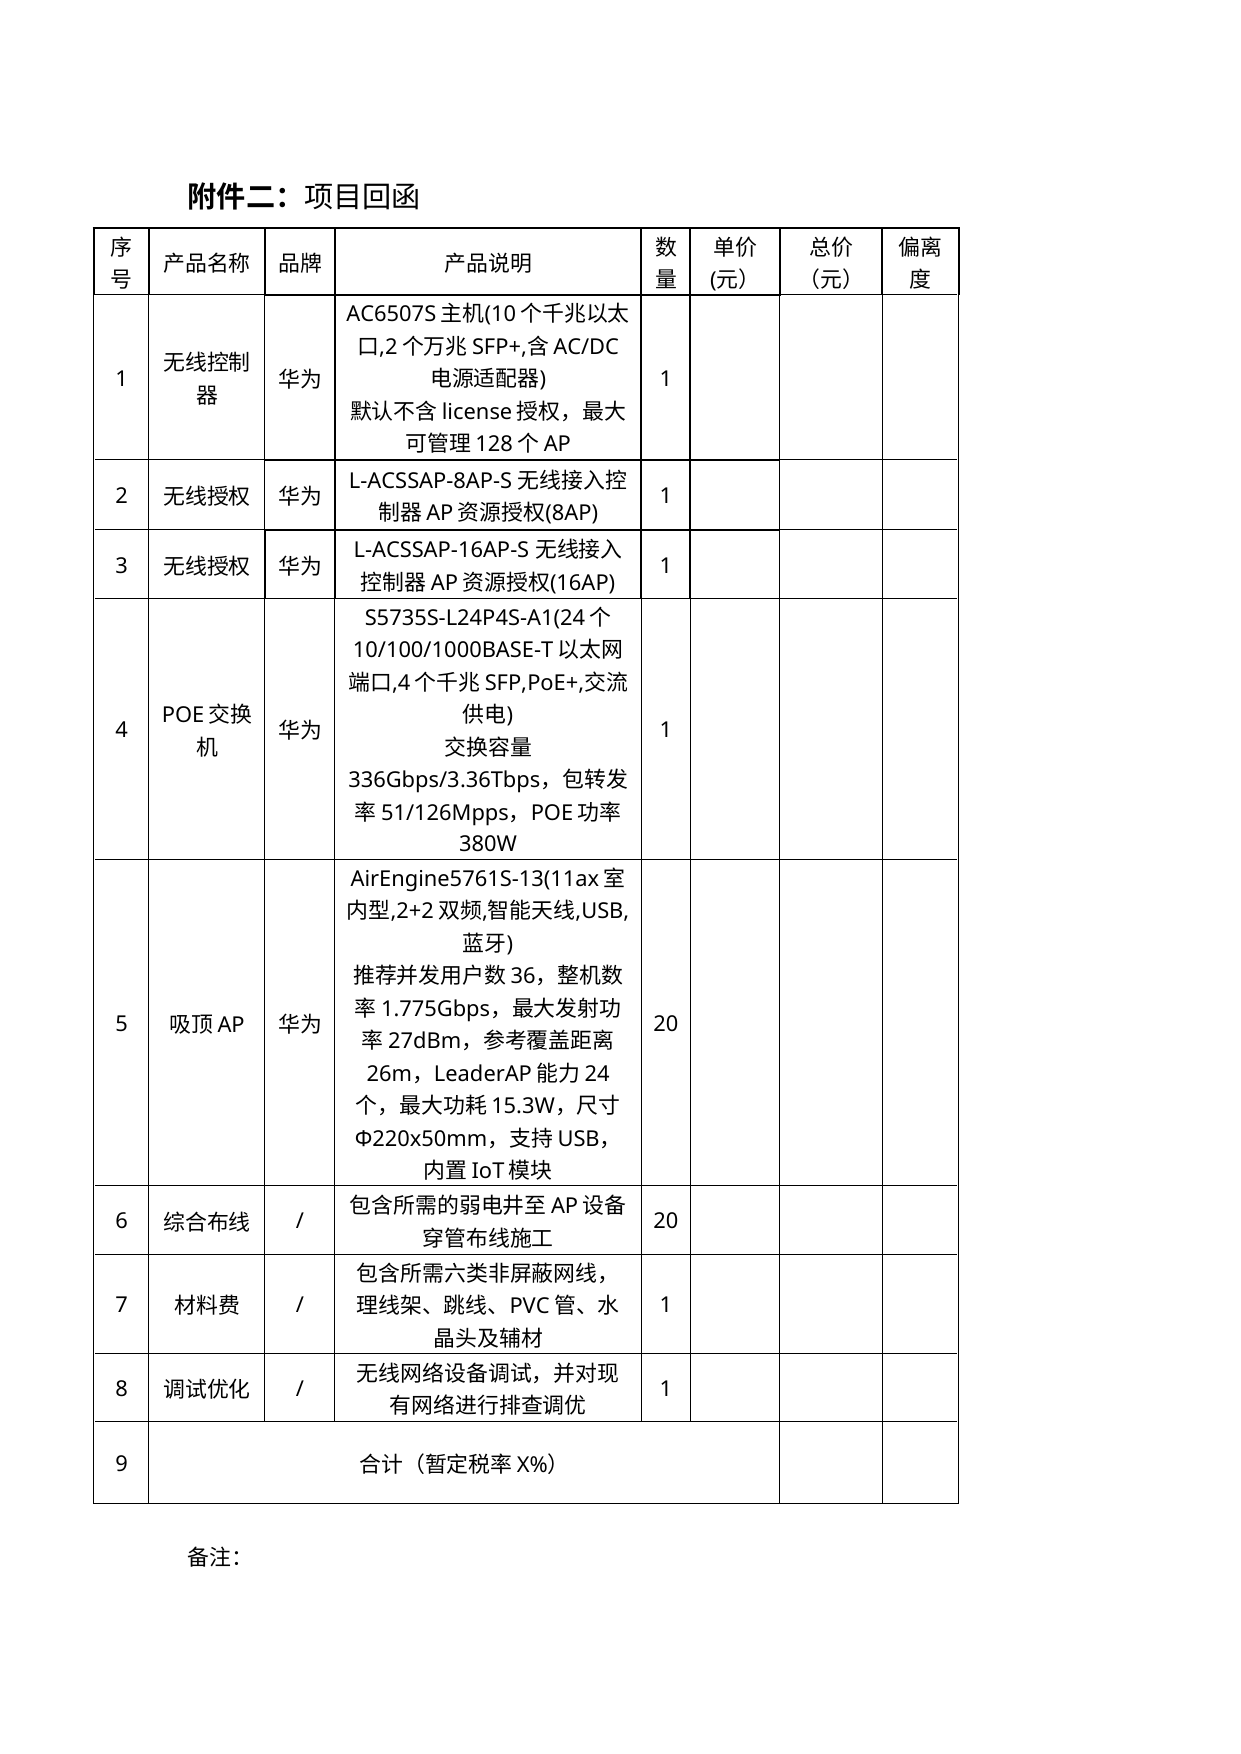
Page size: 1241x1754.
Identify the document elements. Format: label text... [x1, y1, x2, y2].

text 附件二：项目回函 [187, 162, 1053, 227]
table_cell [691, 531, 779, 598]
table_cell AirEngine5761S-13(11ax室内型,2+2双频,智能天线,USB,蓝牙) 推荐并发用户数36，整机数率1.775Gbps，最大发射功率27dBm，参考覆盖距离26m，LeaderAP能力24个，最大功耗15.3W，尺寸Φ220x50mm，支持USB，内置IoT模块 [335, 860, 641, 1185]
table_header 品牌 [266, 229, 334, 294]
table_cell 综合布线 [149, 1186, 264, 1254]
table_header 数量 [642, 229, 689, 294]
table_cell 包含所需的弱电井至AP设备穿管布线施工 [335, 1186, 641, 1254]
table_cell [780, 460, 882, 529]
table_cell 1 [642, 599, 690, 859]
table_cell [780, 860, 882, 1185]
table_cell 华为 [265, 461, 334, 529]
table_cell [691, 1354, 779, 1421]
table_cell [780, 295, 882, 459]
table_cell [883, 294, 958, 459]
table_cell 9 [94, 1421, 148, 1503]
table_header 产品说明 [336, 229, 640, 294]
table_cell 3 [94, 529, 148, 598]
table_cell 吸顶AP [149, 860, 264, 1185]
table_cell 20 [642, 860, 690, 1185]
table_cell [883, 598, 958, 859]
table_cell 5 [94, 859, 148, 1185]
table_cell 无线授权 [149, 530, 264, 598]
table_cell AC6507S主机(10个千兆以太口,2个万兆SFP+,含AC/DC 电源适配器) 默认不含license授权，最大可管理128个AP [336, 296, 640, 459]
text 备注： [187, 1540, 1053, 1572]
table_cell [883, 1353, 958, 1421]
table_cell [883, 1421, 958, 1503]
table_cell S5735S-L24P4S-A1(24个10/100/1000BASE-T以太网端口,4个千兆SFP,PoE+,交流供电) 交换容量336Gbps/3.36Tbps，包转发率51/126Mpps，POE功率380W [335, 599, 641, 859]
table_cell POE交换机 [149, 599, 264, 859]
table_cell [691, 461, 779, 529]
table_cell 1 [642, 296, 689, 459]
table_cell / [265, 1255, 334, 1353]
table_header 单价(元） [691, 229, 779, 294]
table_cell [883, 459, 958, 529]
table_cell [691, 1255, 779, 1353]
table_cell 7 [94, 1254, 148, 1353]
table_cell 1 [642, 1354, 690, 1421]
table_cell 4 [94, 598, 148, 859]
table_cell 合计（暂定税率X%） [149, 1422, 779, 1503]
table_cell [691, 599, 779, 859]
table_cell L-ACSSAP-16AP-S 无线接入控制器AP资源授权(16AP) [336, 531, 640, 598]
table_header 序号 [95, 229, 148, 294]
table_cell / [265, 1354, 334, 1421]
table_cell 1 [94, 295, 148, 459]
table_cell 华为 [265, 860, 334, 1185]
table_cell [780, 1354, 882, 1421]
table_cell [883, 529, 958, 598]
table_cell [883, 859, 958, 1185]
table_cell [780, 1255, 882, 1353]
table_cell 材料费 [149, 1255, 264, 1353]
table_cell [780, 1186, 882, 1254]
table_cell [691, 296, 779, 459]
table_header 产品名称 [150, 229, 264, 294]
table_cell 华为 [265, 296, 334, 459]
table_header 总价（元） [781, 229, 881, 294]
table_cell 包含所需六类非屏蔽网线，理线架、跳线、PVC管、水晶头及辅材 [335, 1255, 641, 1353]
table_cell 2 [94, 459, 148, 529]
table_cell [780, 599, 882, 859]
table_cell 无线授权 [149, 460, 264, 529]
table_cell 调试优化 [149, 1354, 264, 1421]
table_cell 1 [642, 1255, 690, 1353]
table_cell [883, 1185, 958, 1254]
table_cell [780, 1422, 882, 1503]
table_cell / [265, 1186, 334, 1254]
table_cell 1 [642, 461, 689, 529]
table_header 偏离度 [883, 229, 958, 294]
table_cell [780, 530, 882, 598]
table_cell 20 [642, 1186, 690, 1254]
table_cell 6 [94, 1185, 148, 1254]
table_cell 1 [642, 531, 689, 598]
table_cell 华为 [265, 599, 334, 859]
table_cell [883, 1254, 958, 1353]
table_cell 无线控制器 [149, 295, 264, 459]
table_cell 华为 [266, 531, 334, 598]
table_cell L-ACSSAP-8AP-S 无线接入控制器AP资源授权(8AP) [336, 461, 640, 529]
table_cell 8 [94, 1353, 148, 1421]
table_cell [691, 860, 779, 1185]
table_cell [691, 1186, 779, 1254]
table_cell 无线网络设备调试，并对现有网络进行排查调优 [335, 1354, 641, 1421]
